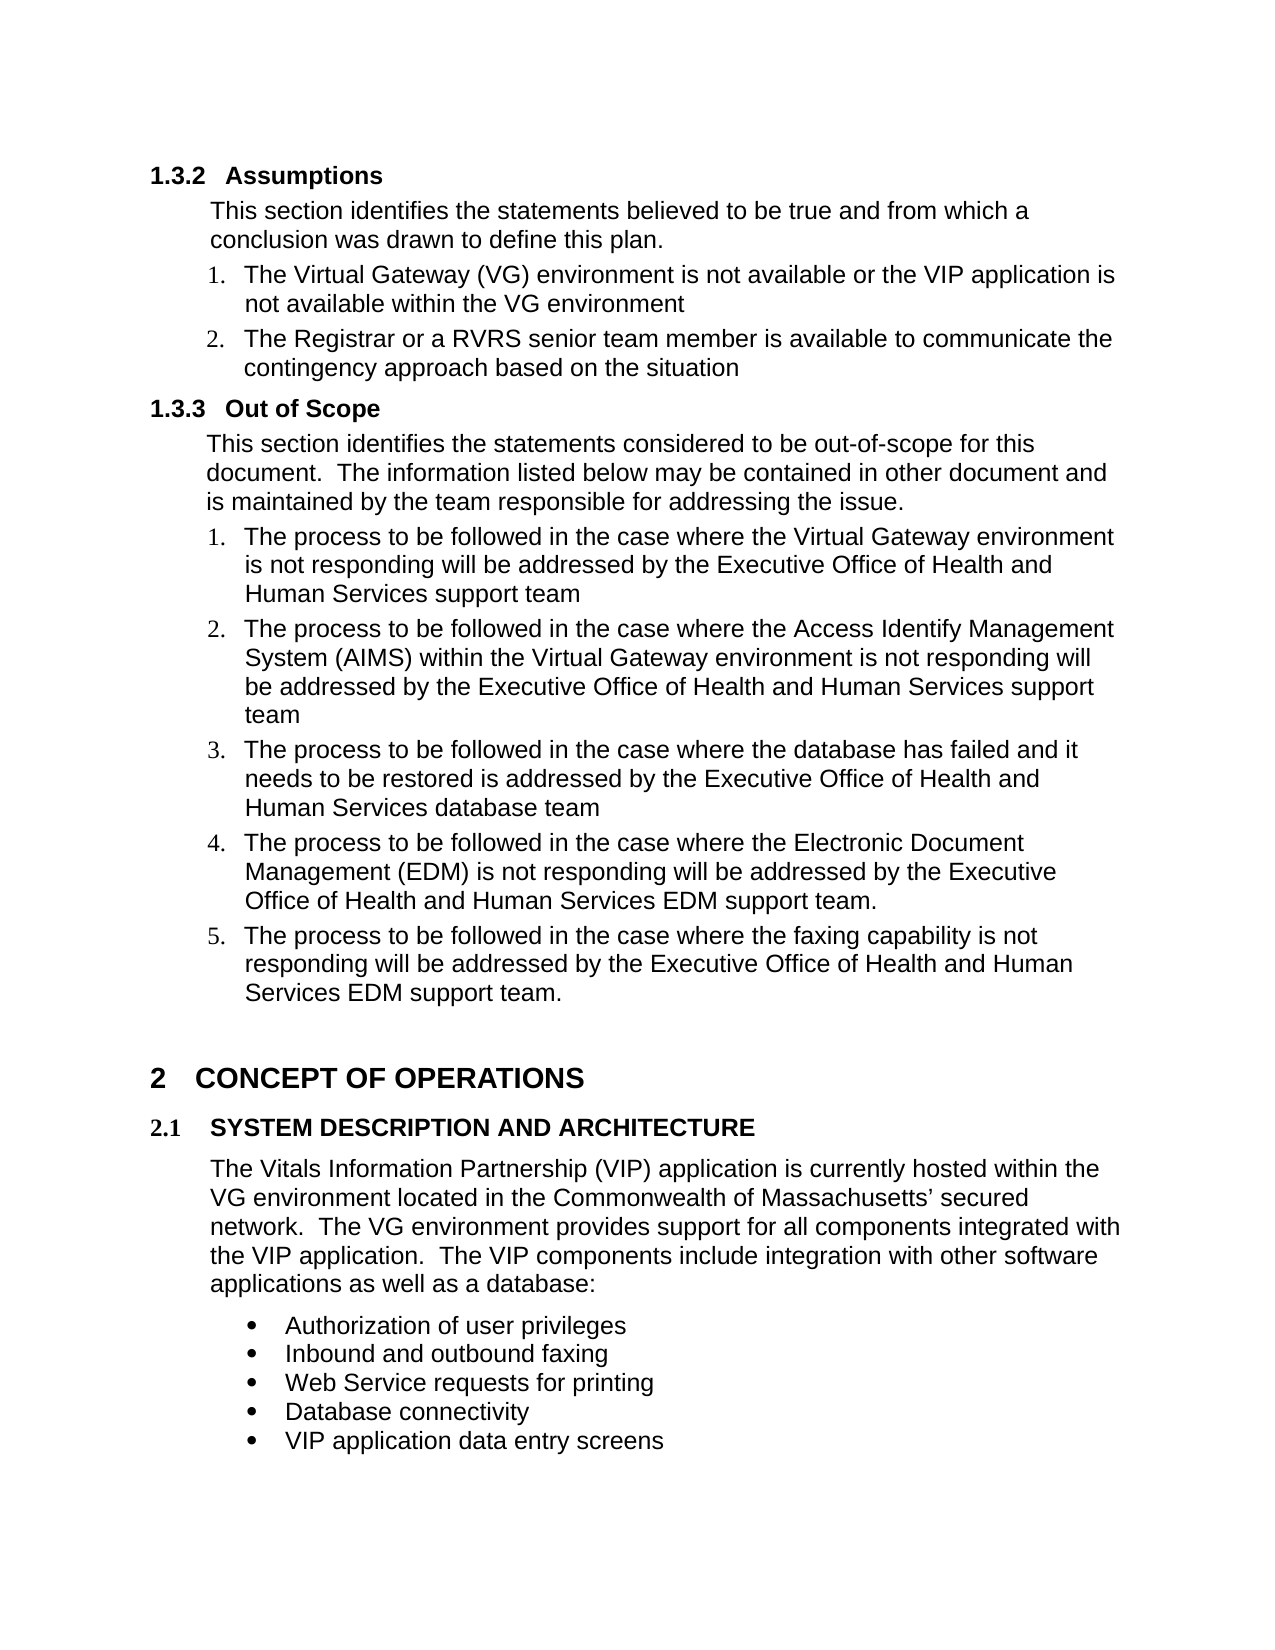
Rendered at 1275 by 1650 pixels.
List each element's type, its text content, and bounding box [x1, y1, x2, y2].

text This section identifies the statements believed to be true and from which a conclusion was drawn to define this plan. [210, 196, 1125, 254]
list Authorization of user privileges [247, 1311, 1125, 1339]
subtitle System Description and Architecture [150, 1113, 1125, 1142]
list The process to be followed in the case where the Virtual Gateway environment is not responding will be addressed by the Executive Office of Health and Human Services support team [207, 521, 1125, 608]
list Web Service requests for printing [247, 1368, 1125, 1397]
text The Vitals Information Partnership (VIP) application is currently hosted within the VG environment located in the Commonwealth of Massachusetts’ secured network. The VG environment provides support for all components integrated with the VIP application. The VIP components include integration with other software applications as well as a database: [210, 1154, 1125, 1298]
list The Virtual Gateway (VG) environment is not available or the VIP application is not available within the VG environment [207, 260, 1125, 318]
list Database connectivity [247, 1397, 1125, 1426]
list Inbound and outbound faxing [247, 1339, 1125, 1368]
list The Registrar or a RVRS senior team member is available to communicate the contingency approach based on the situation [206, 324, 1125, 381]
list The process to be followed in the case where the faxing capability is not responding will be addressed by the Executive Office of Health and Human Services EDM support team. [207, 921, 1125, 1007]
list The process to be followed in the case where the Electronic Document Management (EDM) is not responding will be addressed by the Executive Office of Health and Human Services EDM support team. [207, 828, 1125, 914]
list The process to be followed in the case where the database has failed and it needs to be restored is addressed by the Executive Office of Health and Human Services database team [207, 735, 1125, 822]
subtitle Out of Scope [150, 394, 1125, 423]
list The process to be followed in the case where the Access Identify Management System (AIMS) within the Virtual Gateway environment is not responding will be addressed by the Executive Office of Health and Human Services support team [207, 614, 1125, 729]
subtitle Assumptions [150, 161, 1125, 190]
subtitle Concept of Operations [150, 1061, 1125, 1094]
list VIP application data entry screens [247, 1426, 1125, 1455]
text This section identifies the statements considered to be out-of-scope for this document. The information listed below may be contained in other document and is maintained by the team responsible for addressing the issue. [206, 429, 1125, 515]
